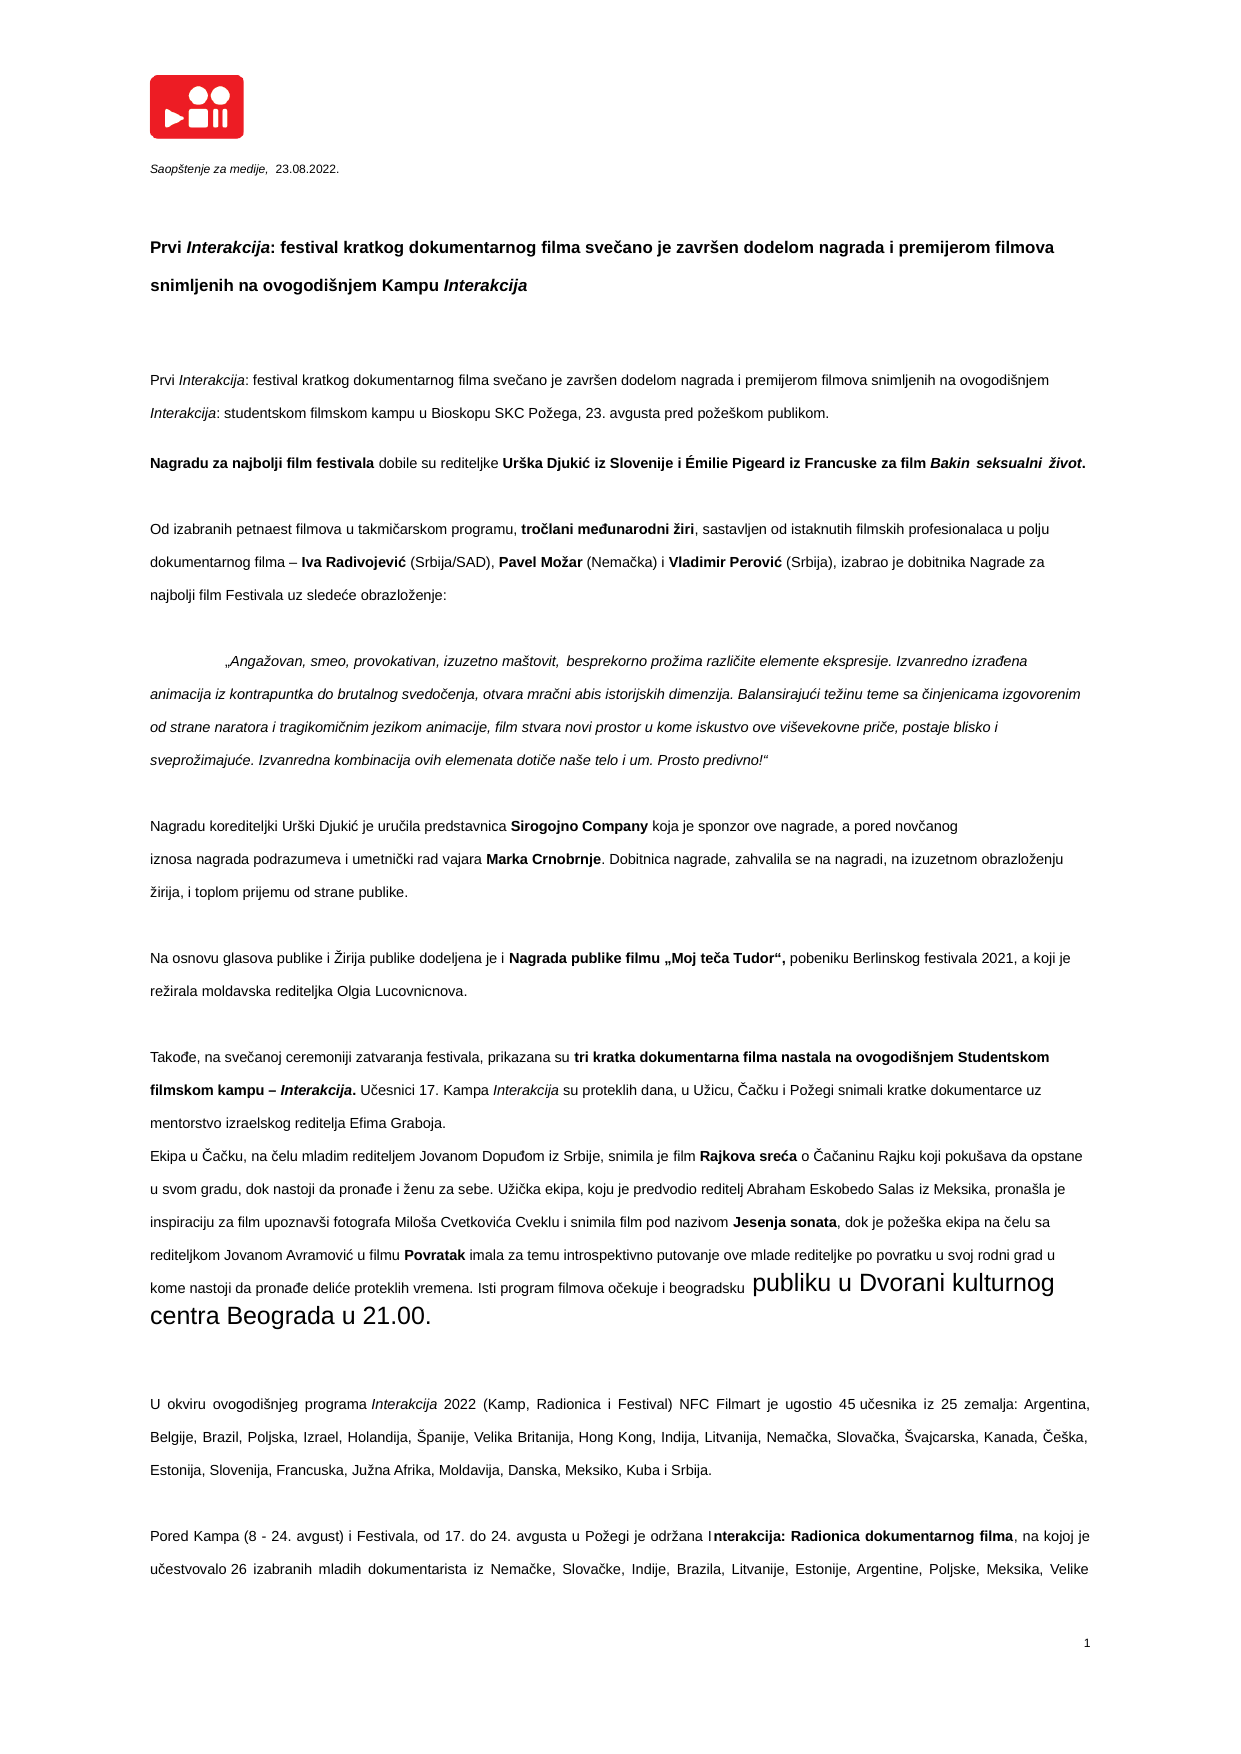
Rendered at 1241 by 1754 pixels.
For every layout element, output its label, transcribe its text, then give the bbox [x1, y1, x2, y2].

text Na osnovu glasova publike i Žirija publike dodeljena je i Nagrada publike filmu „Moj teča Tudor“, pobeniku Berlinskog festivala 2021, a koji je režirala moldavska rediteljka Olgia Lucovnicnova. [150, 938, 1090, 1000]
picture [149, 75, 244, 139]
text Ekipa u Čačku, na čelu mladim rediteljem Jovanom Dopuđom iz Srbije, snimila je film Rajkova sreća o Čačaninu Rajku koji pokušava da opstane u svom gradu, dok nastoji da pronađe i ženu za sebe. Užička ekipa, koju je predvodio reditelj Abraham Eskobedo Salas iz Meksika, pronašla je inspiraciju za film upoznavši fotografa Miloša Cvetkovića Cveklu i snimila film pod nazivom Jesenja sonata, dok je požeška ekipa na čelu sa rediteljkom Jovanom Avramović u filmu Povratak imala za temu introspektivno putovanje ove mlade rediteljke po povratku u svoj rodni grad u kome nastoji da pronađe deliće proteklih vremena. Isti program filmova očekuje i beogradsku publiku u Dvorani kulturnog centra Beograda u 21.00. [150, 1136, 1090, 1330]
text Od izabranih petnaest filmova u takmičarskom programu, tročlani međunarodni žiri, sastavljen od istaknutih filmskih profesionalaca u polju dokumentarnog filma – Iva Radivojević (Srbija/SAD), Pavel Možar (Nemačka) i Vladimir Perović (Srbija), izabrao je dobitnika Nagrade za najbolji film Festivala uz sledeće obrazloženje: [150, 476, 1090, 603]
text Takođe, na svečanoj ceremoniji zatvaranja festivala, prikazana su tri kratka dokumentarna filma nastala na ovogodišnjem Studentskom filmskom kampu – Interakcija. Učesnici 17. Kampa Interakcija su proteklih dana, u Užicu, Čačku i Požegi snimali kratke dokumentarce uz mentorstvo izraelskog reditelja Efima Graboja. [150, 1037, 1090, 1132]
text Prvi Interakcija: festival kratkog dokumentarnog filma svečano je završen dodelom nagrada i premijerom filmova snimljenih na ovogodišnjem Interakcija: studentskom filmskom kampu u Bioskopu SKC Požega, 23. avgusta pred požeškom publikom. [150, 360, 1090, 422]
text Saopštenje za medije, 23.08.2022. [150, 150, 1090, 176]
text Nagradu za najbolji film festivala dobile su rediteljke Urška Djukić iz Slovenije i Émilie Pigeard iz Francuske za film Bakin seksualni život. [150, 443, 1090, 471]
text „Angažovan, smeo, provokativan, izuzetno maštovit, besprekorno prožima različite elemente ekspresije. Izvanredno izrađena animacija iz kontrapuntka do brutalnog svedočenja, otvara mračni abis istorijskih dimenzija. Balansirajući težinu teme sa činjenicama izgovorenim od strane naratora i tragikomičnim jezikom animacije, film stvara novi prostor u kome iskustvo ove viševekovne priče, postaje blisko i sveprožimajuće. Izvanredna kombinacija ovih elemenata dotiče naše telo i um. Prosto predivno!“ [150, 641, 1090, 769]
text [150, 1516, 1090, 1578]
text U okviru ovogodišnjeg programa Interakcija 2022 (Kamp, Radionica i Festival) NFC Filmart je ugostio 45 učesnika iz 25 zemalja: Argentina, Belgije, Brazil, Poljska, Izrael, Holandija, Španije, Velika Britanija, Hong Kong, Indija, Litvanija, Nemačka, Slovačka, Švajcarska, Kanada, Češka, Estonija, Slovenija, Francuska, Južna Afrika, Moldavija, Danska, Meksiko, Kuba i Srbija. [150, 1384, 1090, 1479]
text Nagradu korediteljki Urški Djukić je uručila predstavnica Sirogojno Company koja je sponzor ove nagrade, a pored novčanog iznosa nagrada podrazumeva i umetnički rad vajara Marka Crnobrnje. Dobitnica nagrade, zahvalila se na nagradi, na izuzetnom obrazloženju žirija, i toplom prijemu od strane publike. [150, 806, 1090, 901]
text Prvi Interakcija: festival kratkog dokumentarnog filma svečano je završen dodelom nagrada i premijerom filmova snimljenih na ovogodišnjem Kampu Interakcija [150, 223, 1090, 295]
